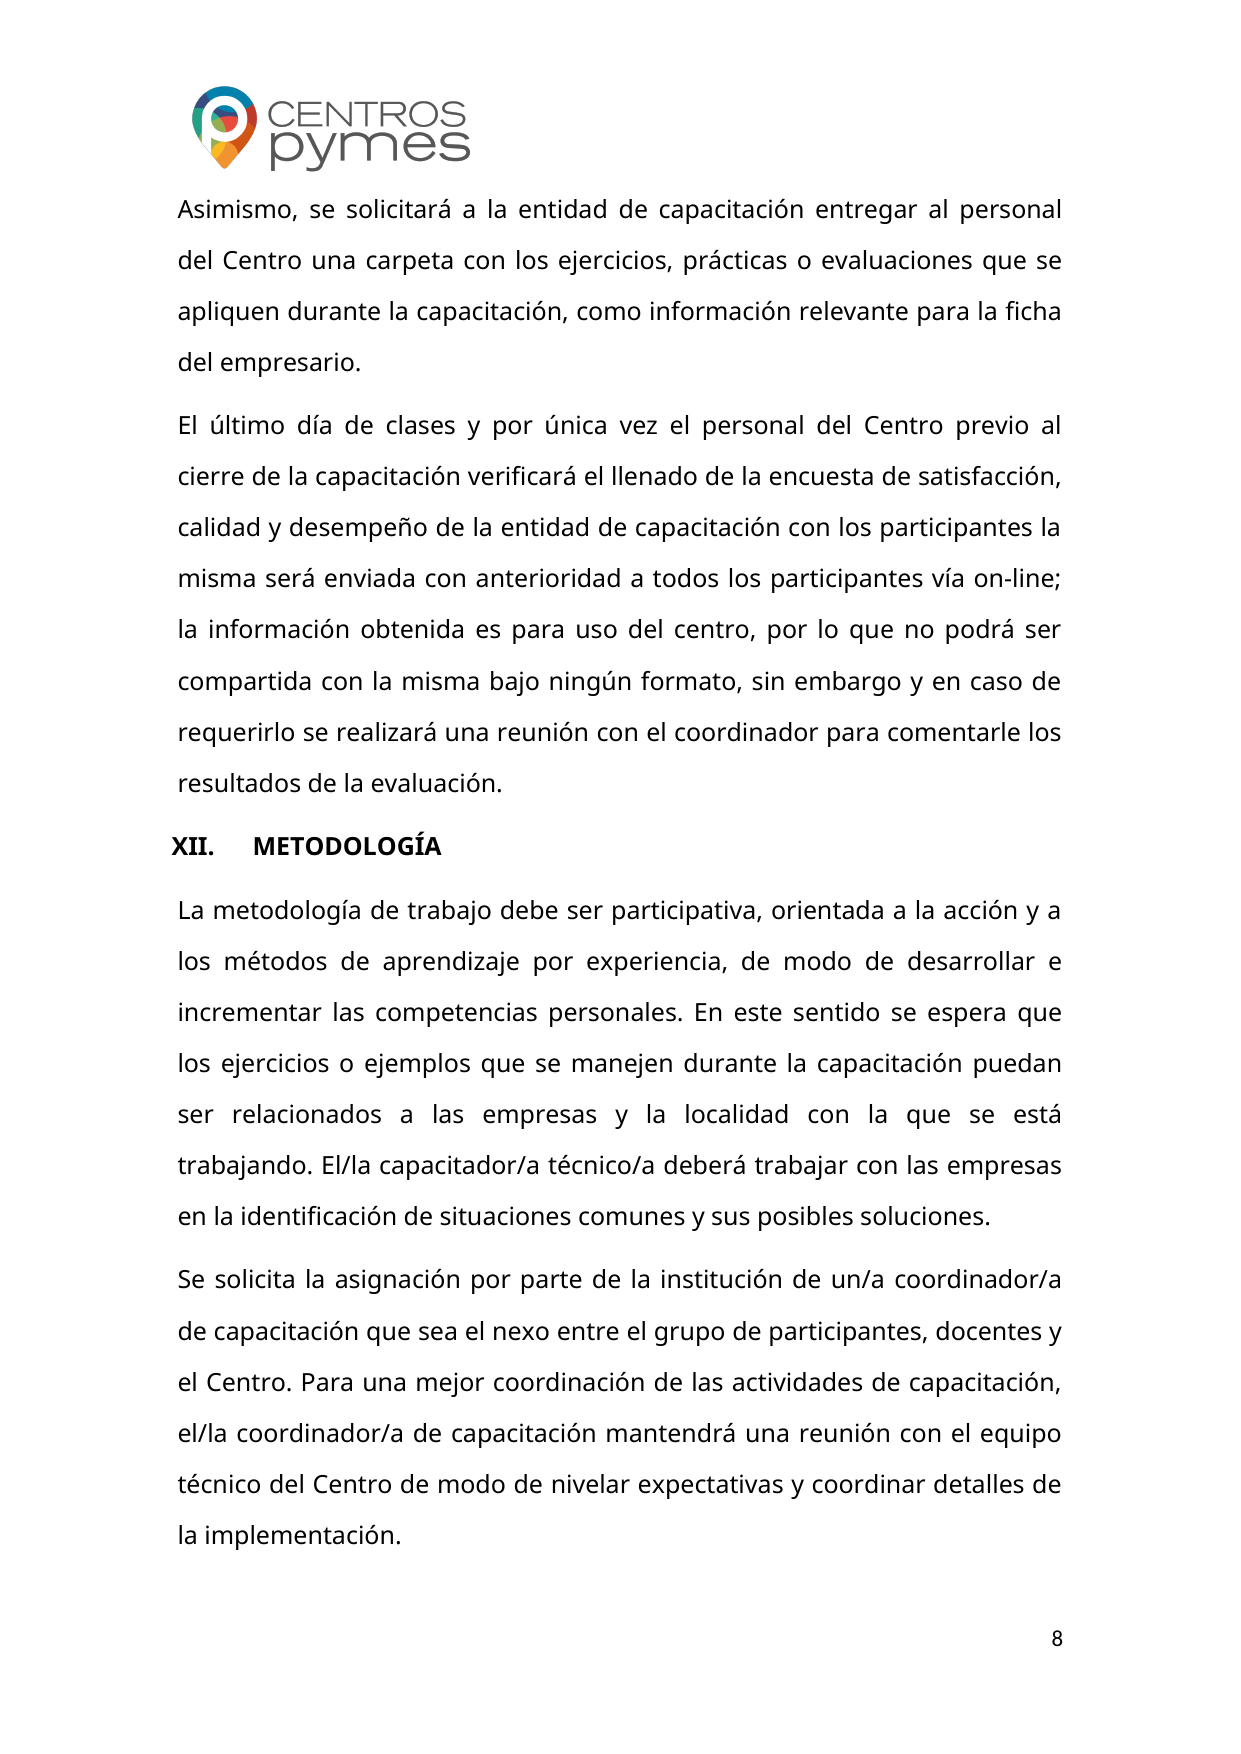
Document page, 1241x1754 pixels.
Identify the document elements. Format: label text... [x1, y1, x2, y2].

text Se solicita la asignación por parte de la institución de un/a coordinador/a de capacitación que sea el nexo entre el grupo de participantes, docentes y el Centro. Para una mejor coordinación de las actividades de capacitación, el/la coordinador/a de capacitación mantendrá una reunión con el equipo técnico del Centro de modo de nivelar expectativas y coordinar detalles de la implementación. [177, 1262, 1063, 1551]
text Asimismo, se solicitará a la entidad de capacitación entregar al personal del Centro una carpeta con los ejercicios, prácticas o evaluaciones que se apliquen durante la capacitación, como información relevante para la ficha del empresario. [177, 191, 1063, 378]
picture [177, 73, 483, 192]
list METODOLOGÍA [215, 829, 1063, 863]
text La metodología de trabajo debe ser participativa, orientada a la acción y a los métodos de aprendizaje por experiencia, de modo de desarrollar e incrementar las competencias personales. En este sentido se espera que los ejercicios o ejemplos que se manejen durante la capacitación puedan ser relacionados a las empresas y la localidad con la que se está trabajando. El/la capacitador/a técnico/a deberá trabajar con las empresas en la identificación de situaciones comunes y sus posibles soluciones. [177, 892, 1063, 1233]
text El último día de clases y por única vez el personal del Centro previo al cierre de la capacitación verificará el llenado de la encuesta de satisfacción, calidad y desempeño de la entidad de capacitación con los participantes la misma será enviada con anterioridad a todos los participantes vía on-line; la información obtenida es para uso del centro, por lo que no podrá ser compartida con la misma bajo ningún formato, sin embargo y en caso de requerirlo se realizará una reunión con el coordinador para comentarle los resultados de la evaluación. [177, 408, 1063, 799]
